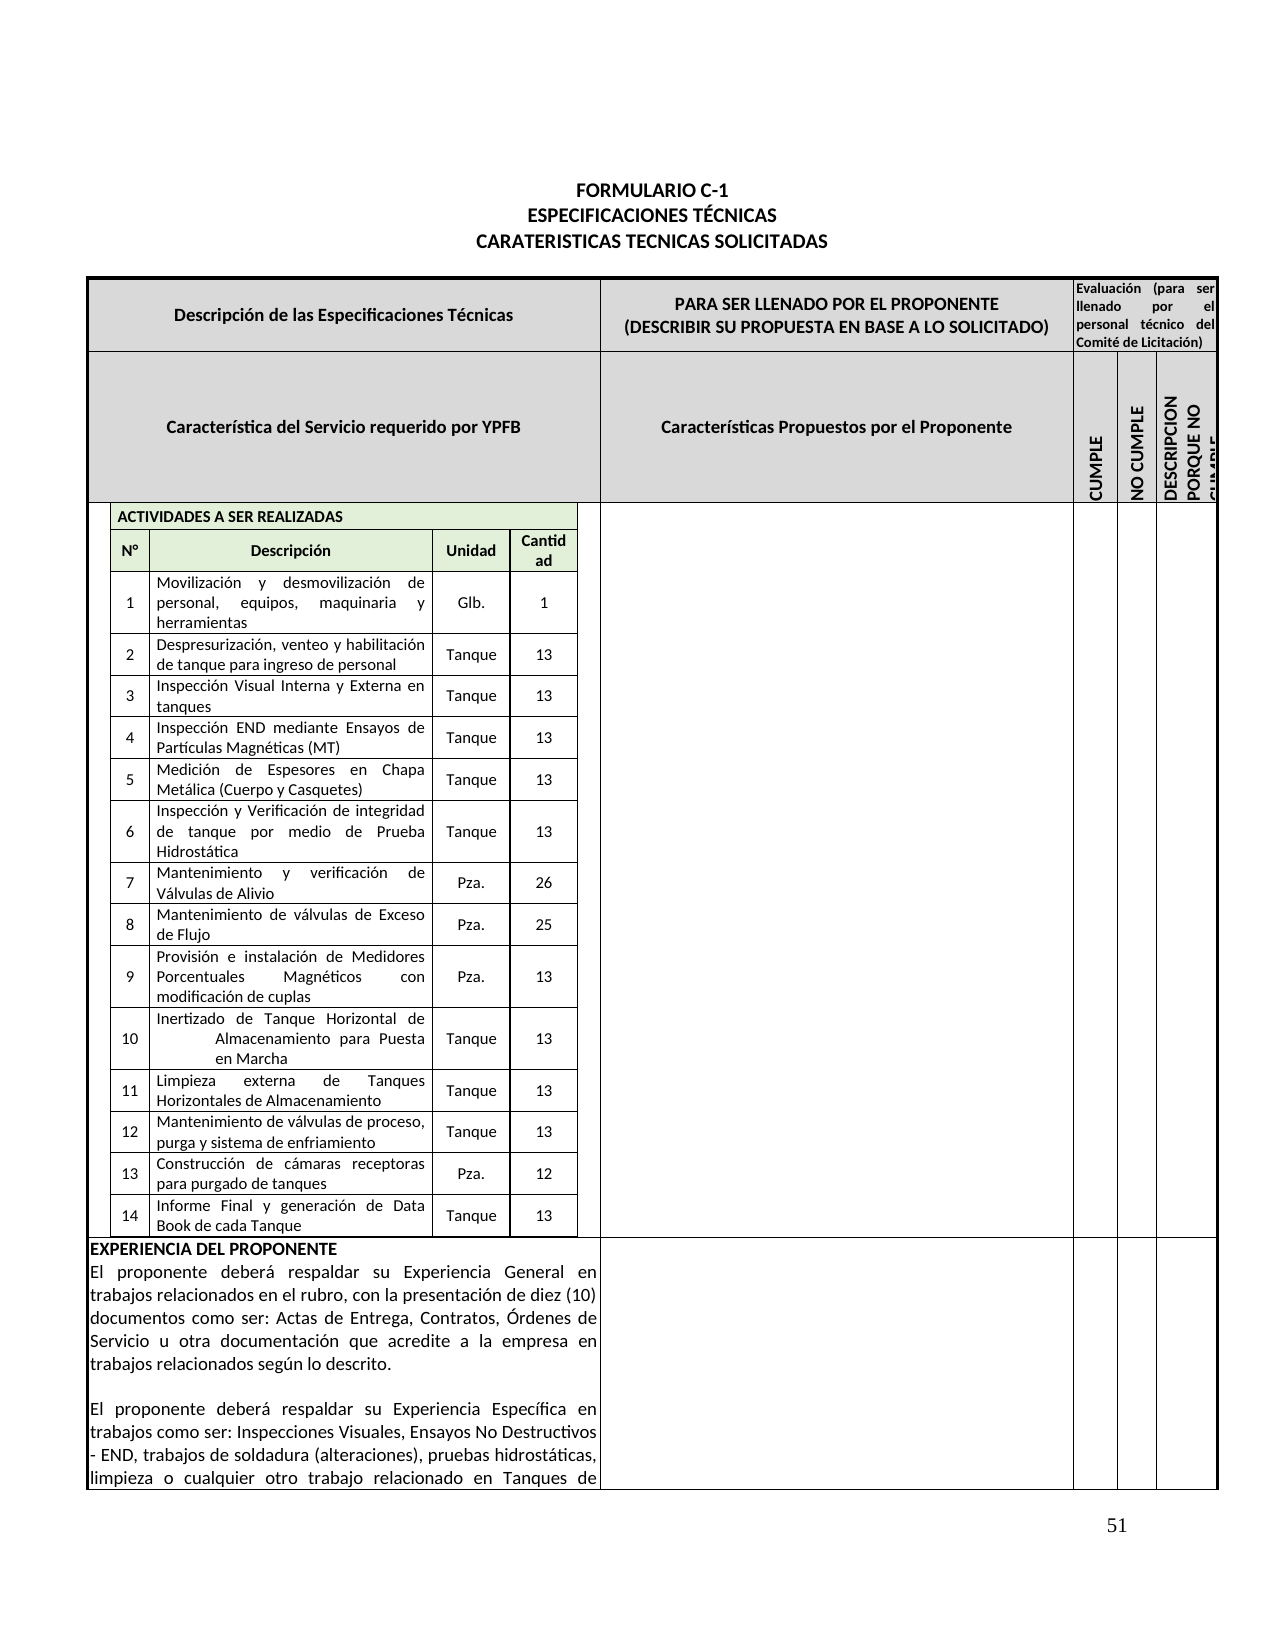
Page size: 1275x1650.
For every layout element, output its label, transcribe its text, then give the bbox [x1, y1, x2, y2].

table_cell [150, 1195, 432, 1236]
table_cell [150, 946, 432, 1007]
table_cell [433, 676, 509, 716]
text CARATERISTICAS TECNICAS SOLICITADAS [177, 228, 1127, 253]
table_cell [511, 801, 577, 862]
table_cell [1157, 503, 1216, 1237]
table_cell [1074, 1238, 1117, 1489]
table_cell [433, 1112, 509, 1152]
table_cell [150, 1153, 432, 1194]
table_cell [111, 634, 149, 675]
table_cell [511, 946, 577, 1007]
text ESPECIFICACIONES TÉCNICAS [177, 203, 1127, 228]
table_cell [511, 1008, 577, 1069]
table_cell [111, 1153, 149, 1194]
table_cell Características Propuestos por el Proponente [601, 352, 1073, 502]
table_cell CUMPLE [1074, 352, 1117, 502]
table_cell [1118, 503, 1156, 1237]
table_cell Característica del Servicio requerido por YPFB [89, 352, 600, 502]
table_cell [433, 717, 509, 758]
table_cell [433, 759, 509, 800]
table_cell [1118, 1238, 1156, 1489]
table_cell [111, 572, 149, 633]
table_cell [111, 904, 149, 945]
table_cell [150, 904, 432, 945]
table_cell [111, 1195, 149, 1236]
table_cell [150, 863, 432, 903]
table_cell [433, 572, 509, 633]
table_cell [511, 676, 577, 716]
table_cell [511, 1195, 577, 1236]
table_cell [511, 572, 577, 633]
table_cell [111, 863, 149, 903]
table_cell [433, 1153, 509, 1194]
text FORMULARIO C-1 [177, 177, 1127, 203]
table_cell [433, 1195, 509, 1236]
table_cell [433, 1008, 509, 1069]
table_cell [150, 634, 432, 675]
table_cell [111, 946, 149, 1007]
table_cell [150, 801, 432, 862]
table_cell [433, 801, 509, 862]
table_cell [150, 1070, 432, 1111]
table_cell [111, 759, 149, 800]
table_cell [433, 634, 509, 675]
table_cell [1157, 1238, 1216, 1489]
table_header Descripción de las Especificaciones Técnicas [89, 280, 600, 351]
table_cell [111, 676, 149, 716]
table_header PARA SER LLENADO POR EL PROPONENTE (DESCRIBIR SU PROPUESTA EN BASE A LO SOLICITADO) [601, 280, 1073, 351]
table_cell [150, 717, 432, 758]
table_cell [433, 863, 509, 903]
table_cell [511, 717, 577, 758]
table_cell [511, 904, 577, 945]
table_cell [111, 1112, 149, 1152]
table_cell [150, 759, 432, 800]
table_cell [150, 1112, 432, 1152]
table_cell [111, 717, 149, 758]
table_cell [511, 1153, 577, 1194]
table_cell [578, 503, 600, 1237]
table_cell [111, 801, 149, 862]
table_cell [111, 1008, 149, 1069]
table_cell [511, 634, 577, 675]
table_cell [601, 1238, 1073, 1489]
table_cell [511, 1112, 577, 1152]
table_cell [433, 946, 509, 1007]
table_cell [433, 1070, 509, 1111]
table_cell [150, 572, 432, 633]
table_cell [511, 1070, 577, 1111]
table_cell [511, 863, 577, 903]
table_cell [433, 904, 509, 945]
table_cell [511, 759, 577, 800]
table_cell [1074, 503, 1117, 1237]
table_cell DESCRIPCION PORQUE NO CUMPLE [1157, 352, 1216, 502]
table_cell [150, 1008, 432, 1069]
table_cell [89, 503, 110, 1237]
table_cell [601, 503, 1073, 1237]
table_cell [150, 676, 432, 716]
table_header Evaluación (para ser llenado por el personal técnico del Comité de Licitación) [1074, 280, 1216, 351]
table_cell [111, 1070, 149, 1111]
table_cell NO CUMPLE [1118, 352, 1156, 502]
